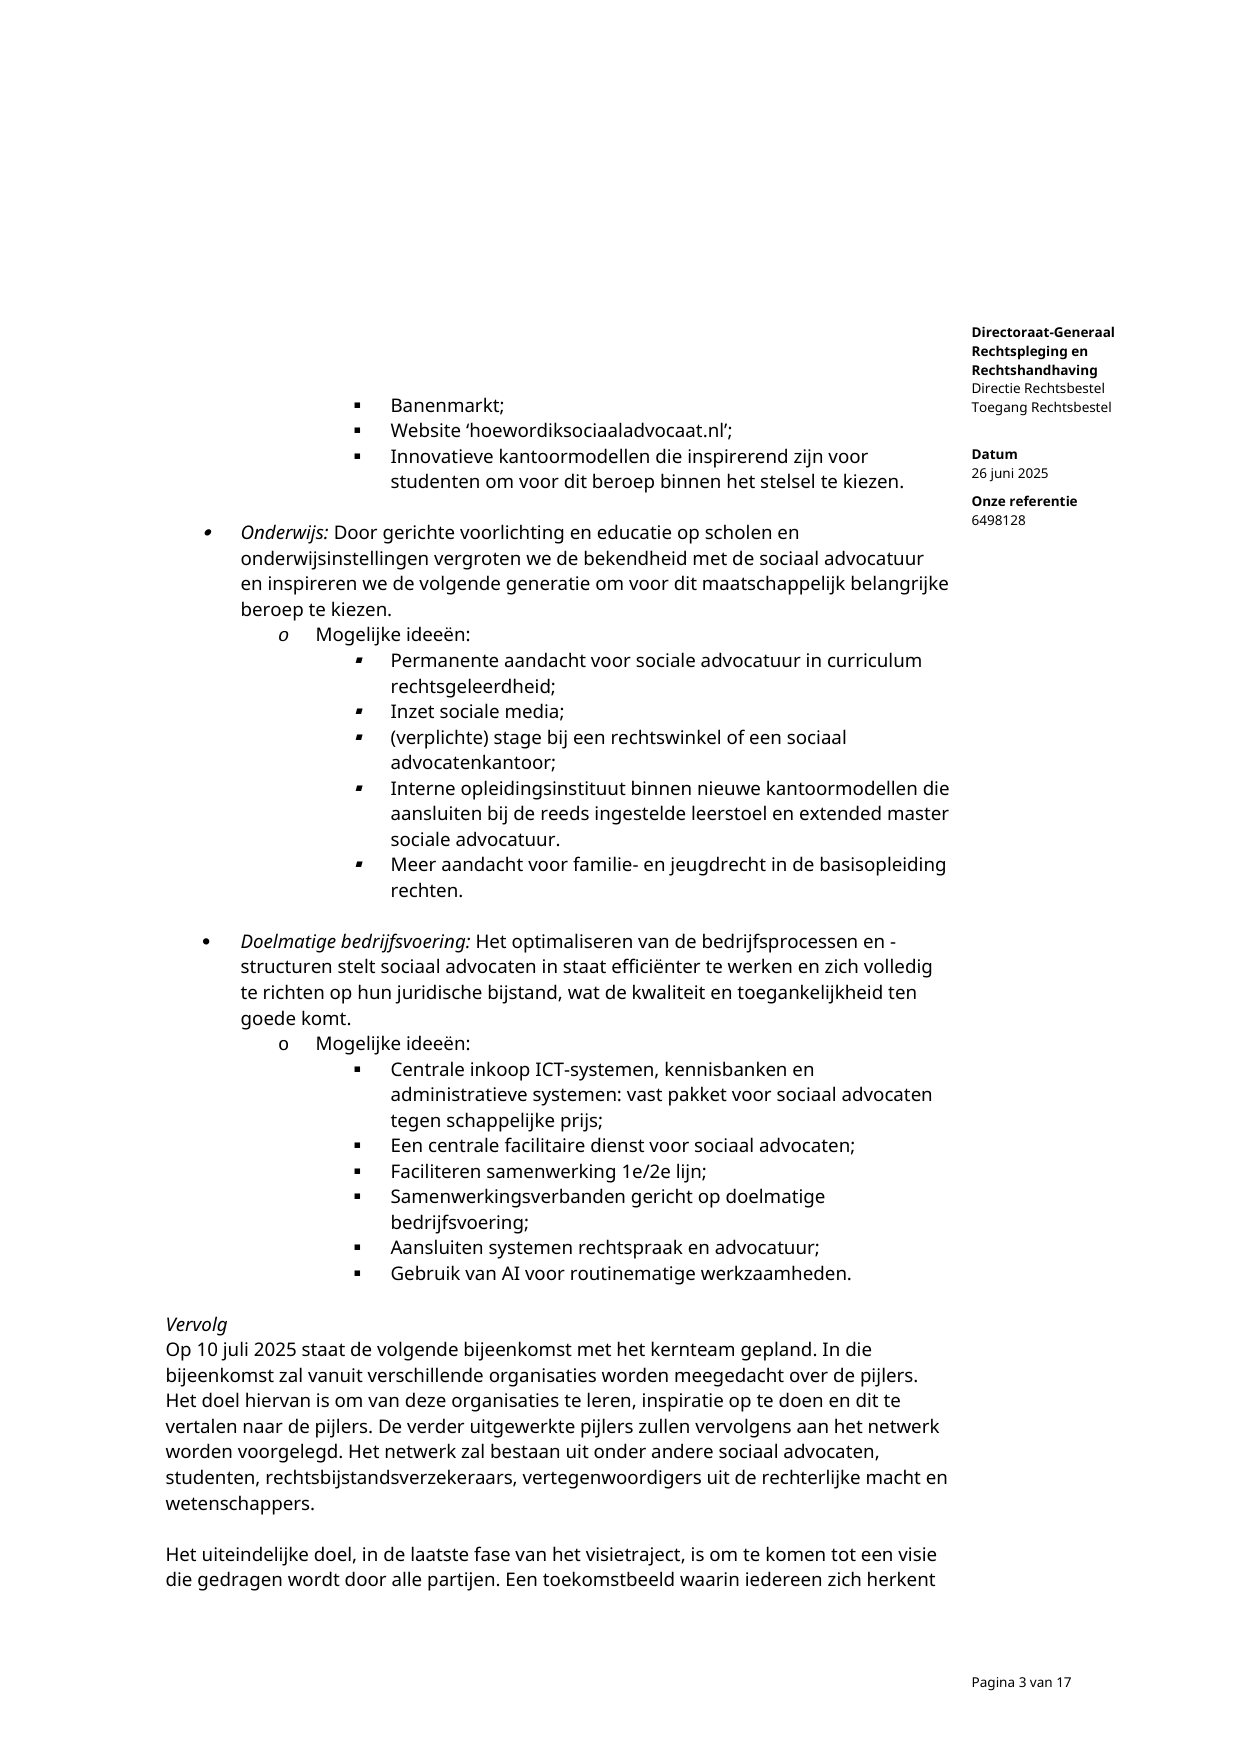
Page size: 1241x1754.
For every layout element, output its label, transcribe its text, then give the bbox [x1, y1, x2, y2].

text Op 10 juli 2025 staat de volgende bijeenkomst met het kernteam gepland. In die bijeenkomst zal vanuit verschillende organisaties worden meegedacht over de pijlers. Het doel hiervan is om van deze organisaties te leren, inspiratie op te doen en dit te vertalen naar de pijlers. De verder uitgewerkte pijlers zullen vervolgens aan het netwerk worden voorgelegd. Het netwerk zal bestaan uit onder andere sociaal advocaten, studenten, rechtsbijstandsverzekeraars, vertegenwoordigers uit de rechterlijke macht en wetenschappers. [165, 1337, 951, 1515]
list Gebruik van AI voor routinematige werkzaamheden. [353, 1260, 951, 1286]
list (verplichte) stage bij een rechtswinkel of een sociaal advocatenkantoor; [353, 724, 951, 775]
list Onderwijs: Door gerichte voorlichting en educatie op scholen en onderwijsinstellingen vergroten we de bekendheid met de sociaal advocatuur en inspireren we de volgende generatie om voor dit maatschappelijk belangrijke beroep te kiezen. [203, 520, 951, 622]
list Doelmatige bedrijfsvoering: Het optimaliseren van de bedrijfsprocessen en -structuren stelt sociaal advocaten in staat efficiënter te werken en zich volledig te richten op hun juridische bijstand, wat de kwaliteit en toegankelijkheid ten goede komt. [203, 928, 951, 1030]
list Interne opleidingsinstituut binnen nieuwe kantoormodellen die aansluiten bij de reeds ingestelde leerstoel en extended master sociale advocatuur. [353, 775, 951, 852]
list Innovatieve kantoormodellen die inspirerend zijn voor studenten om voor dit beroep binnen het stelsel te kiezen. [353, 443, 951, 494]
list Samenwerkingsverbanden gericht op doelmatige bedrijfsvoering; [353, 1184, 951, 1235]
list Aansluiten systemen rechtspraak en advocatuur; [353, 1235, 951, 1260]
list Mogelijke ideeën: [278, 1030, 951, 1056]
list Faciliteren samenwerking 1e/2e lijn; [353, 1158, 951, 1184]
list Mogelijke ideeën: [278, 622, 951, 647]
list Banenmarkt; [353, 392, 951, 418]
list Meer aandacht voor familie- en jeugdrecht in de basisopleiding rechten. [353, 852, 951, 903]
list Een centrale facilitaire dienst voor sociaal advocaten; [353, 1133, 951, 1158]
text Vervolg [165, 1311, 951, 1337]
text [165, 1541, 951, 1592]
list Inzet sociale media; [353, 698, 951, 724]
list Website ‘hoewordiksociaaladvocaat.nl’; [353, 418, 951, 443]
list Centrale inkoop ICT-systemen, kennisbanken en administratieve systemen: vast pakket voor sociaal advocaten tegen schappelijke prijs; [353, 1056, 951, 1133]
list Permanente aandacht voor sociale advocatuur in curriculum rechtsgeleerdheid; [353, 647, 951, 698]
